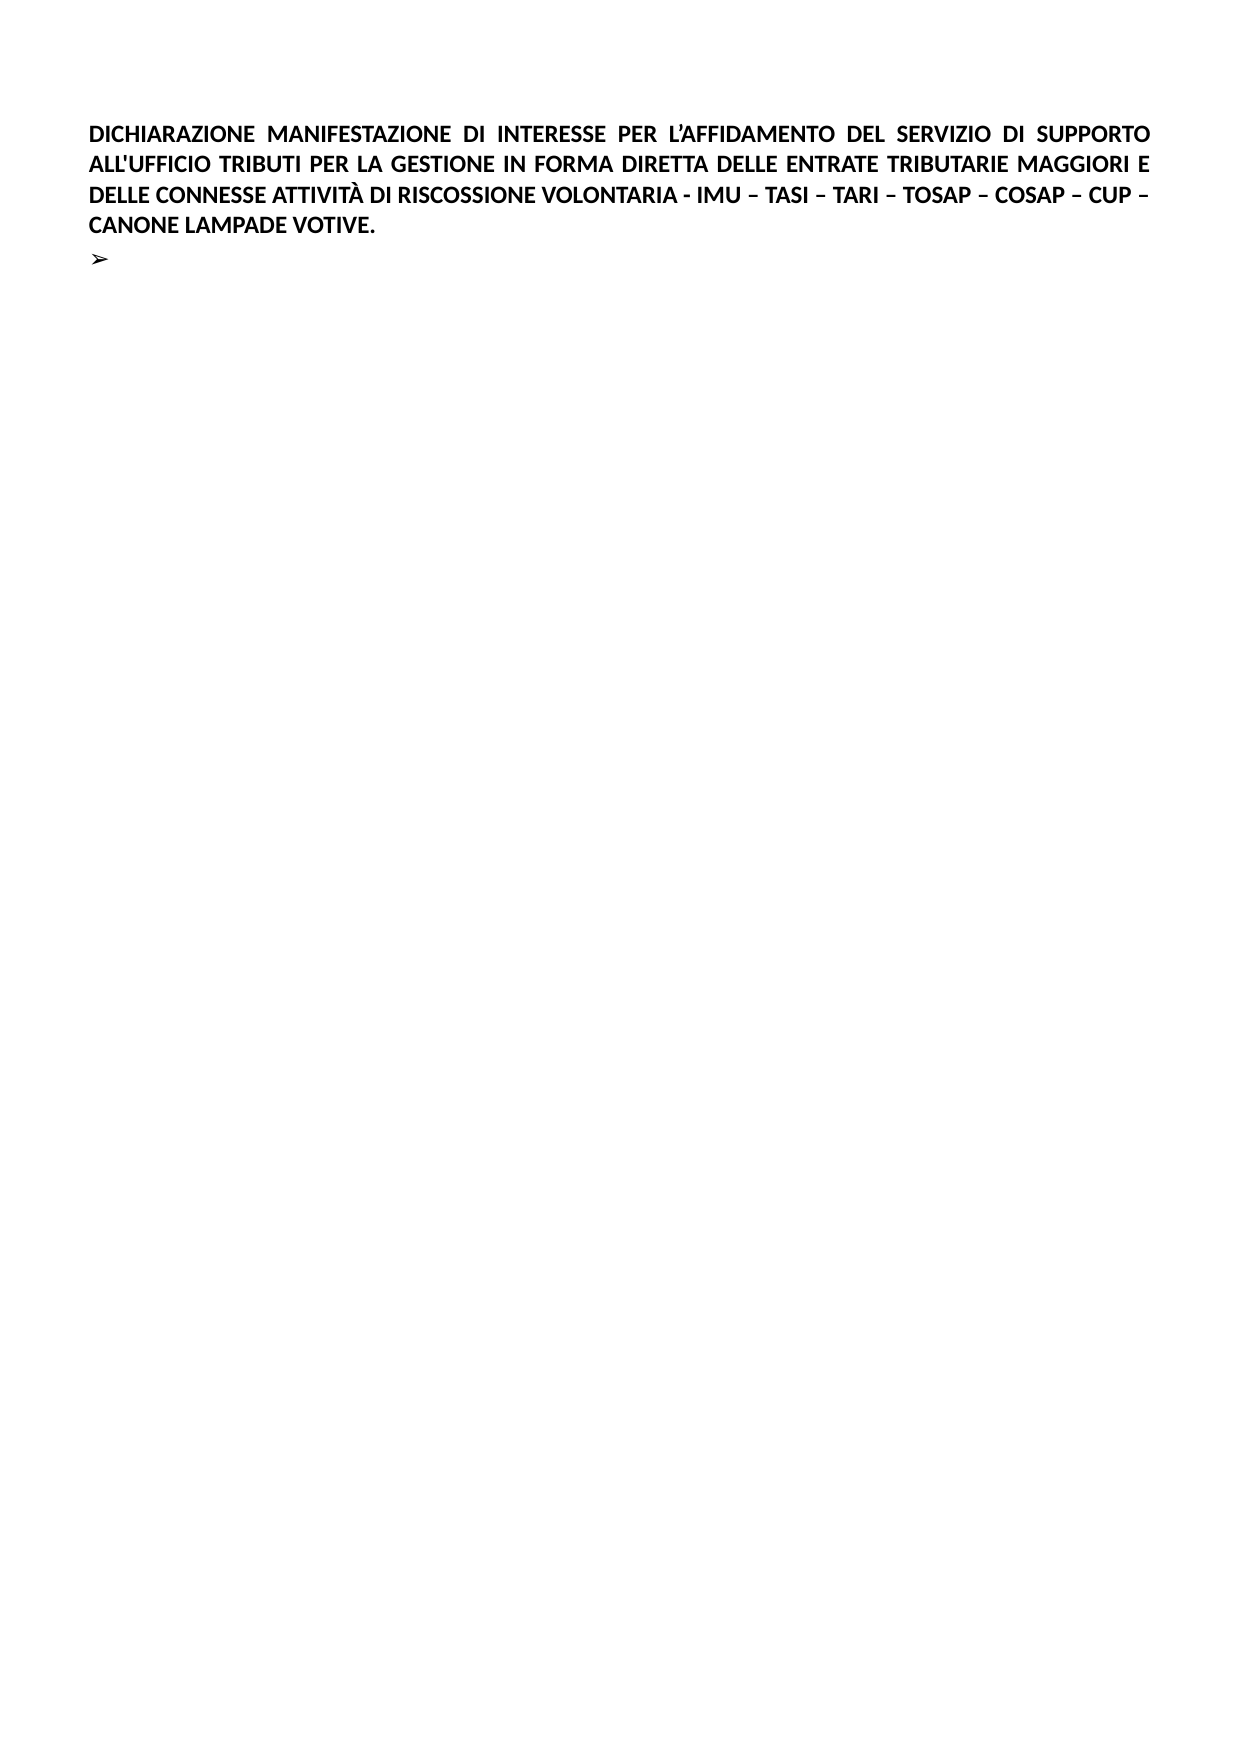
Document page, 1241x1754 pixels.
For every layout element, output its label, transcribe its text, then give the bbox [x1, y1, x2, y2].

text DICHIARAZIONE MANIFESTAZIONE DI INTERESSE PER L’AFFIDAMENTO DEL SERVIZIO DI SUPPORTO ALL'UFFICIO TRIBUTI PER LA GESTIONE IN FORMA DIRETTA DELLE ENTRATE TRIBUTARIE MAGGIORI E DELLE CONNESSE ATTIVITÀ DI RISCOSSIONE VOLONTARIA - IMU – TASI – TARI – TOSAP – COSAP – CUP – CANONE LAMPADE VOTIVE. [89, 118, 1152, 240]
